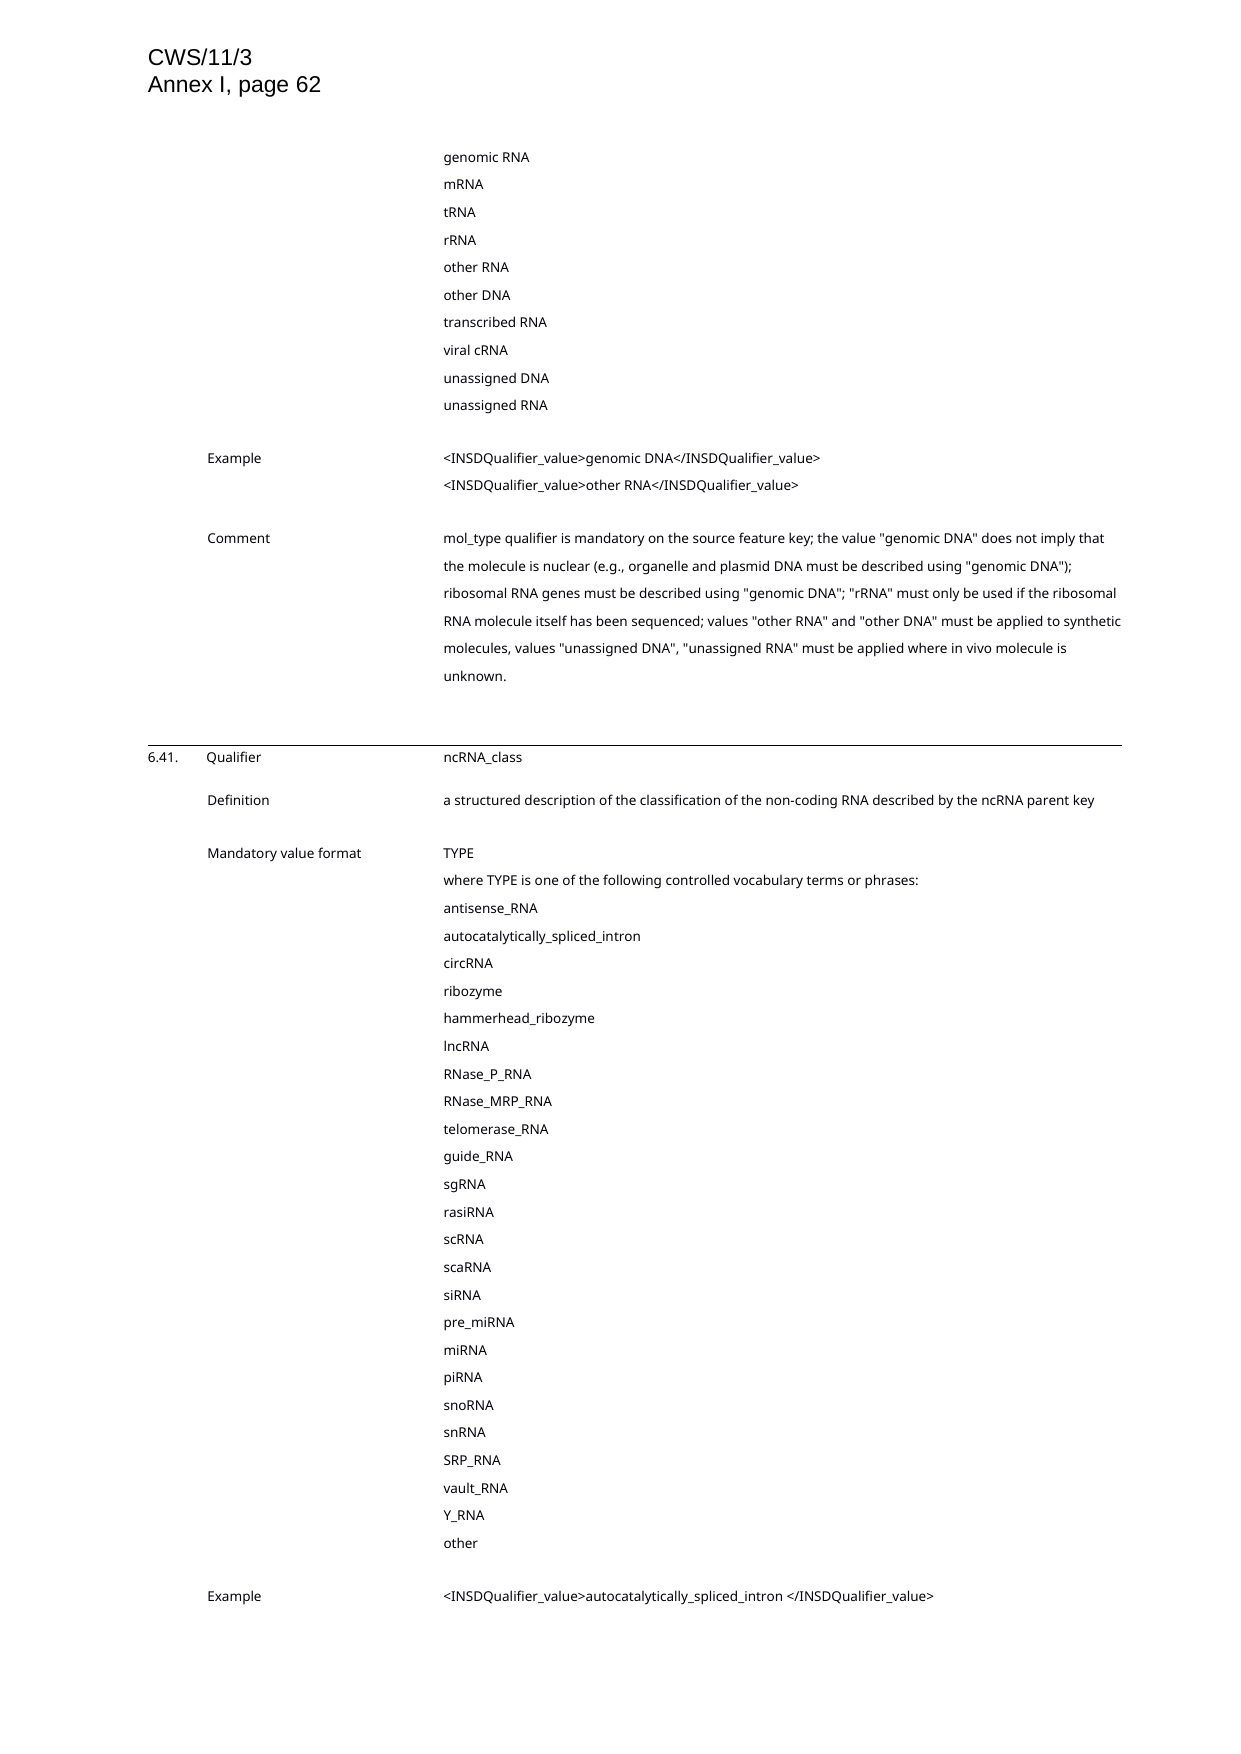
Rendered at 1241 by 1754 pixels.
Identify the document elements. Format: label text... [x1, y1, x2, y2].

text Qualifier ncRNA_class [148, 746, 1122, 766]
text circRNA [443, 954, 1122, 973]
text unassigned RNA [443, 396, 1122, 414]
text rasiRNA [443, 1203, 1122, 1221]
text scRNA [443, 1230, 1122, 1249]
text telomerase_RNA [443, 1120, 1122, 1138]
text lncRNA [443, 1037, 1122, 1055]
text <INSDQualifier_value>other RNA</INSDQualifier_value> [443, 476, 1122, 495]
text Example <INSDQualifier_value>genomic DNA</INSDQualifier_value> [207, 449, 1122, 467]
text SRP_RNA [443, 1451, 1122, 1469]
text autocatalytically_spliced_intron [443, 927, 1122, 945]
text other [443, 1534, 1122, 1552]
text genomic RNA [443, 148, 1122, 166]
text miRNA [443, 1341, 1122, 1359]
text piRNA [443, 1368, 1122, 1387]
text Definition a structured description of the classification of the non-coding RNA described by the ncRNA parent key [207, 791, 1122, 809]
text Comment mol_type qualifier is mandatory on the source feature key; the value "genomic DNA" does not imply that the molecule is nuclear (e.g., organelle and plasmid DNA must be described using "genomic DNA"); ribosomal RNA genes must be described using "genomic DNA"; "rRNA" must only be used if the ribosomal RNA molecule itself has been sequenced; values "other RNA" and "other DNA" must be applied to synthetic molecules, values "unassigned DNA", "unassigned RNA" must be applied where in vivo molecule is unknown. [207, 529, 1122, 685]
text tRNA [443, 203, 1122, 221]
text other RNA [443, 258, 1122, 277]
text Y_RNA [443, 1506, 1122, 1525]
text sgRNA [443, 1175, 1122, 1193]
text Example <INSDQualifier_value>autocatalytically_spliced_intron </INSDQualifier_value> [207, 1586, 1122, 1605]
text Mandatory value format TYPE where TYPE is one of the following controlled vocabulary terms or phrases: [207, 844, 1122, 890]
text vault_RNA [443, 1479, 1122, 1497]
text snoRNA [443, 1396, 1122, 1414]
text siRNA [443, 1285, 1122, 1304]
text viral cRNA [443, 341, 1122, 359]
text hammerhead_ribozyme [443, 1009, 1122, 1028]
text ribozyme [443, 982, 1122, 1000]
text guide_RNA [443, 1147, 1122, 1166]
text rRNA [443, 231, 1122, 249]
text transcribed RNA [443, 313, 1122, 332]
text other DNA [443, 286, 1122, 304]
text unassigned DNA [443, 368, 1122, 387]
text snRNA [443, 1423, 1122, 1442]
text antisense_RNA [443, 899, 1122, 917]
text scaRNA [443, 1258, 1122, 1276]
text RNase_MRP_RNA [443, 1092, 1122, 1111]
text RNase_P_RNA [443, 1064, 1122, 1083]
text pre_miRNA [443, 1313, 1122, 1331]
text mRNA [443, 175, 1122, 194]
